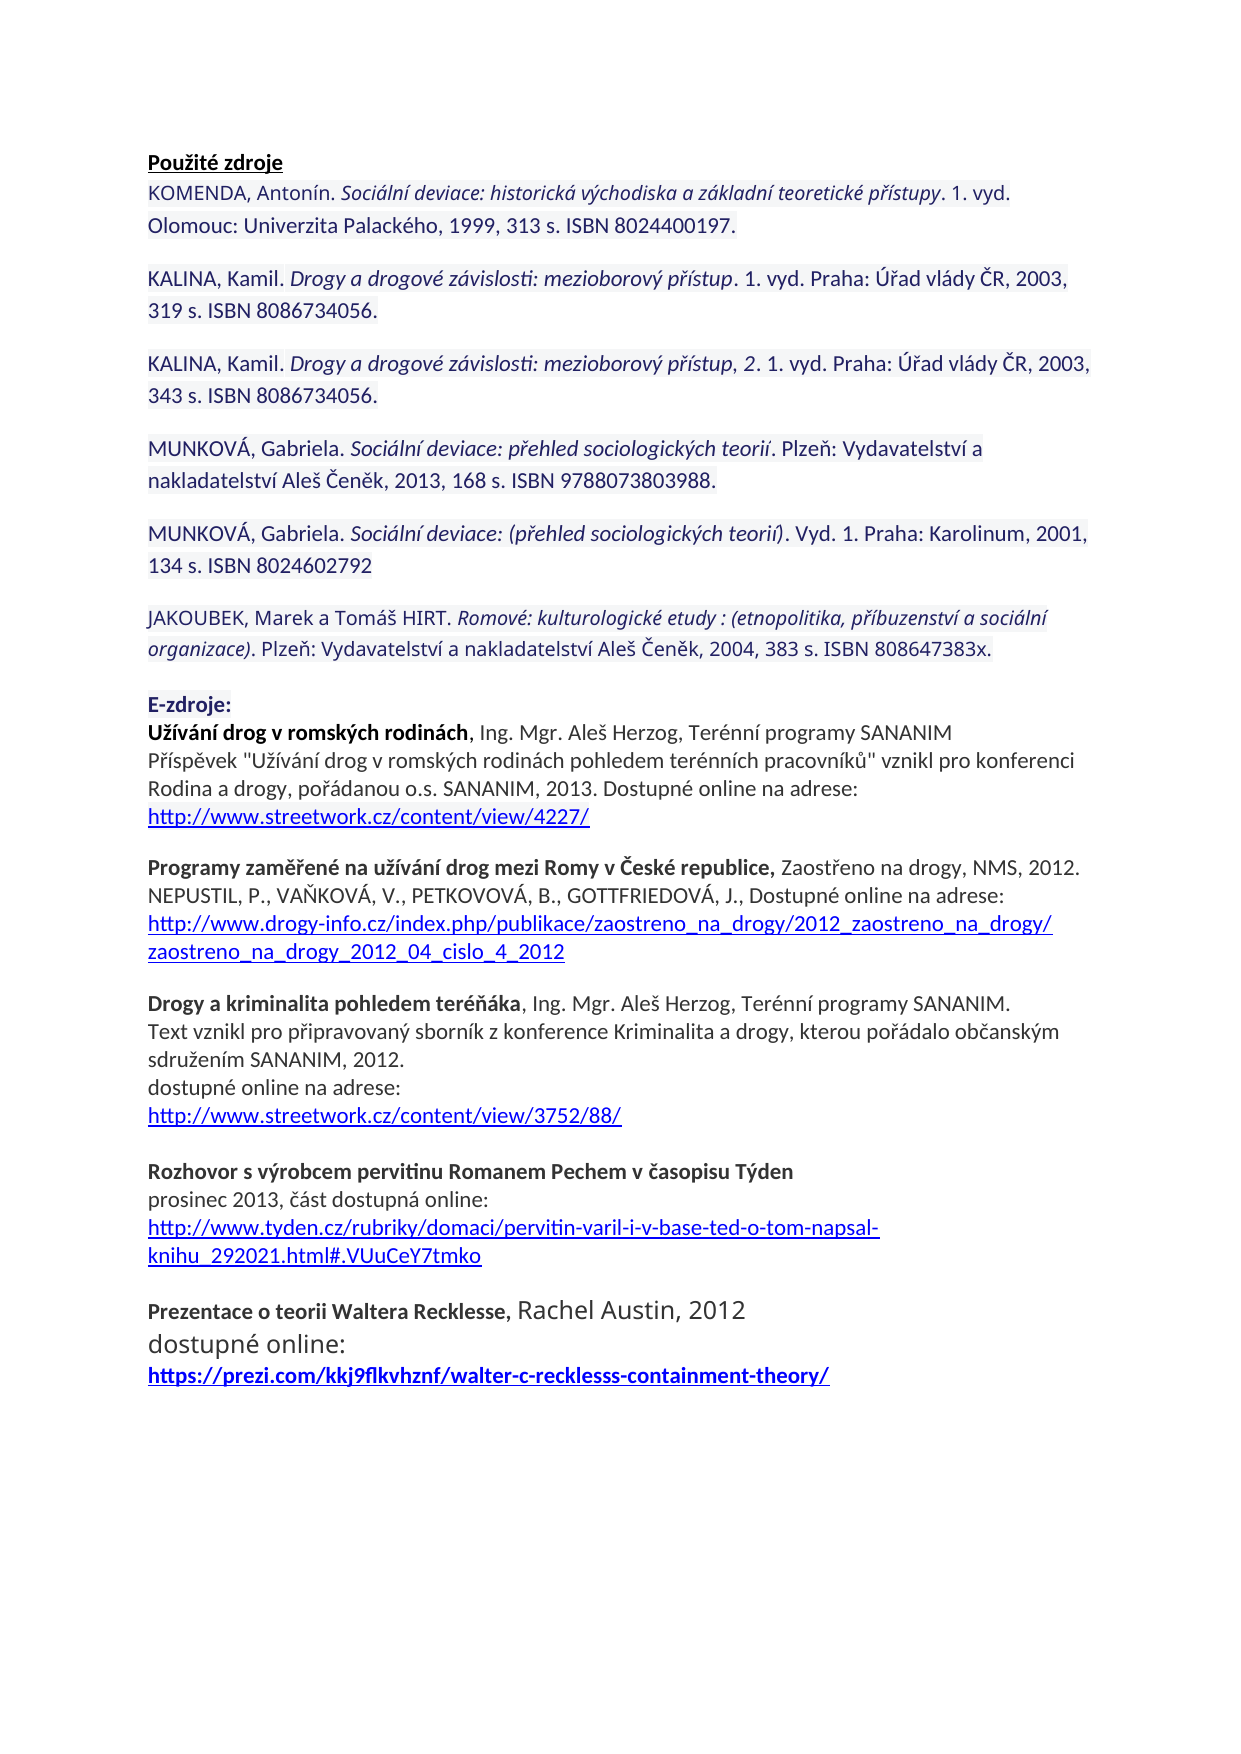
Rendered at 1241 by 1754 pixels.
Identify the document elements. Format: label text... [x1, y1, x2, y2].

text MUNKOVÁ, Gabriela. Sociální deviace: (přehled sociologických teorií). Vyd. 1. Praha: Karolinum, 2001, 134 s. ISBN 8024602792 [148, 519, 1093, 579]
text E-zdroje: Užívání drog v romských rodinách, Ing. Mgr. Aleš Herzog, Terénní programy SANANIM Příspěvek "Užívání drog v romských rodinách pohledem terénních pracovníků" vznikl pro konferenci Rodina a drogy, pořádanou o.s. SANANIM, 2013. Dostupné online na adrese: http://www.streetwork.cz/content/view/4227/ [148, 690, 1093, 830]
text Prezentace o teorii Waltera Recklesse, Rachel Austin, 2012 dostupné online: https://prezi.com/kkj9flkvhznf/walter-c-recklesss-containment-theory/ [148, 1293, 1093, 1389]
text Drogy a kriminalita pohledem teréňáka, Ing. Mgr. Aleš Herzog, Terénní programy SANANIM. Text vznikl pro připravovaný sborník z konference Kriminalita a drogy, kterou pořádalo občanským sdružením SANANIM, 2012. dostupné online na adrese: http://www.streetwork.cz/content/view/3752/88/ Rozhovor s výrobcem pervitinu Romanem Pechem v časopisu Týden prosinec 2013, část dostupná online: http://www.tyden.cz/rubriky/domaci/pervitin-varil-i-v-base-ted-o-tom-napsal-knihu_292021.html#.VUuCeY7tmko [148, 989, 1093, 1269]
text Programy zaměřené na užívání drog mezi Romy v České republice, Zaostřeno na drogy, NMS, 2012. NEPUSTIL, P., VAŇKOVÁ, V., PETKOVOVÁ, B., GOTTFRIEDOVÁ, J., Dostupné online na adrese: http://www.drogy-info.cz/index.php/publikace/zaostreno_na_drogy/2012_zaostreno_na_drogy/zaostreno_na_drogy_2012_04_cislo_4_2012 [148, 853, 1093, 966]
text Použité zdroje KOMENDA, Antonín. Sociální deviace: historická východiska a základní teoretické přístupy. 1. vyd. Olomouc: Univerzita Palackého, 1999, 313 s. ISBN 8024400197. [148, 148, 1093, 239]
text KALINA, Kamil. Drogy a drogové závislosti: mezioborový přístup, 2. 1. vyd. Praha: Úřad vlády ČR, 2003, 343 s. ISBN 8086734056. [148, 349, 1093, 409]
text JAKOUBEK, Marek a Tomáš HIRT. Romové: kulturologické etudy : (etnopolitika, příbuzenství a sociální organizace). Plzeň: Vydavatelství a nakladatelství Aleš Čeněk, 2004, 383 s. ISBN 808647383x. [148, 604, 1093, 662]
text MUNKOVÁ, Gabriela. Sociální deviace: přehled sociologických teorií. Plzeň: Vydavatelství a nakladatelství Aleš Čeněk, 2013, 168 s. ISBN 9788073803988. [148, 434, 1093, 494]
text KALINA, Kamil. Drogy a drogové závislosti: mezioborový přístup. 1. vyd. Praha: Úřad vlády ČR, 2003, 319 s. ISBN 8086734056. [148, 264, 1093, 324]
